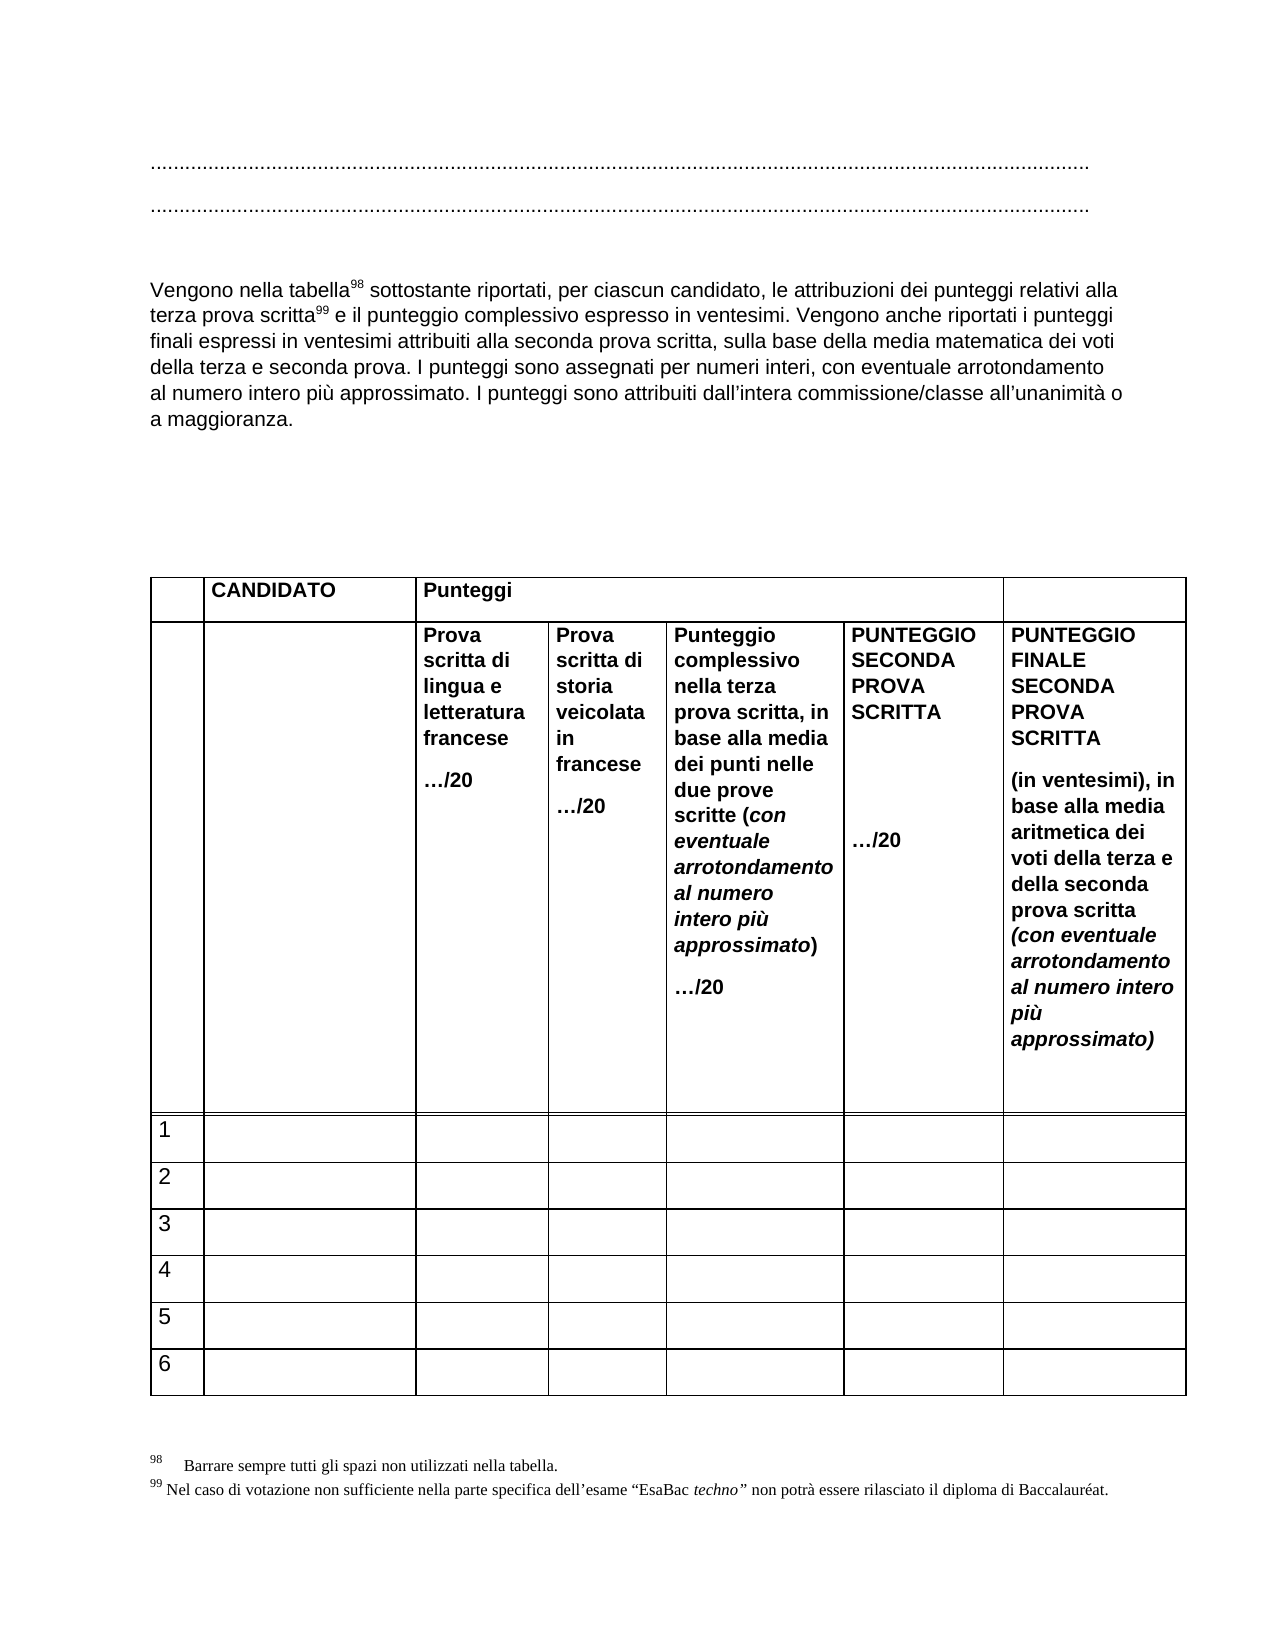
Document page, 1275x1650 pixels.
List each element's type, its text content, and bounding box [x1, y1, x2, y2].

table_cell [1004, 1163, 1185, 1208]
text Vengono nella tabella sottostante riportati, per ciascun candidato, le attribuzioni dei punteggi relativi alla terza prova scritta e il punteggio complessivo espresso in ventesimi. Vengono anche riportati i punteggi finali espressi in ventesimi attribuiti alla seconda prova scritta, sulla base della media matematica dei voti della terza e seconda prova. I punteggi sono assegnati per numeri interi, con eventuale arrotondamento al numero intero più approssimato. I punteggi sono attribuiti dall’intera commissione/classe all’unanimità o a maggioranza. [150, 277, 1125, 431]
table_cell [1004, 1303, 1185, 1348]
table_cell Prova scritta di lingua e letteratura francese …/20 [417, 623, 548, 1112]
table_cell [152, 623, 203, 1112]
table_cell [417, 1256, 548, 1301]
text ................................................................................................................................................................... [150, 192, 1125, 216]
table_cell [845, 1163, 1003, 1208]
table_cell [845, 1116, 1003, 1161]
table_cell [549, 1303, 666, 1348]
table_cell 4 [152, 1256, 203, 1301]
table_cell [549, 1256, 666, 1301]
table_cell 6 [152, 1350, 203, 1395]
table_cell [417, 1303, 548, 1348]
table_cell [205, 1116, 415, 1161]
table_cell [845, 1303, 1003, 1348]
table_cell Prova scritta di storia veicolata in francese …/20 [549, 623, 666, 1112]
table_cell [205, 1210, 415, 1255]
table_cell PUNTEGGIO FINALE SECONDA PROVA SCRITTA (in ventesimi), in base alla media aritmetica dei voti della terza e della seconda prova scritta (con eventuale arrotondamento al numero intero più approssimato) [1004, 623, 1185, 1112]
table_header Punteggi [417, 578, 1003, 621]
table_cell [549, 1163, 666, 1208]
table_cell [667, 1303, 843, 1348]
table_header [1004, 578, 1185, 621]
table_cell [205, 1163, 415, 1208]
table_cell [845, 1256, 1003, 1301]
table_header [152, 578, 203, 621]
table_cell 3 [152, 1210, 203, 1255]
table_cell [417, 1350, 548, 1395]
table_header CANDIDATO [205, 578, 415, 621]
table_cell [1004, 1116, 1185, 1161]
table_cell [205, 1350, 415, 1395]
table_cell 1 [152, 1116, 203, 1161]
text ................................................................................................................................................................... [150, 150, 1125, 174]
table_cell [667, 1256, 843, 1301]
table_cell [667, 1350, 843, 1395]
table_cell [205, 1256, 415, 1301]
table_cell [667, 1163, 843, 1208]
table_cell [417, 1116, 548, 1161]
table_cell 5 [152, 1303, 203, 1348]
table_cell [549, 1210, 666, 1255]
table_cell [1004, 1350, 1185, 1395]
table_cell [845, 1210, 1003, 1255]
table_cell [667, 1116, 843, 1161]
table_cell [1004, 1210, 1185, 1255]
table_cell Punteggio complessivo nella terza prova scritta, in base alla media dei punti nelle due prove scritte (con eventuale arrotondamento al numero intero più approssimato) …/20 [667, 623, 843, 1112]
table_cell [1004, 1256, 1185, 1301]
table_cell [845, 1350, 1003, 1395]
table_cell [549, 1116, 666, 1161]
table_cell 2 [152, 1163, 203, 1208]
table_cell [417, 1163, 548, 1208]
table_cell [667, 1210, 843, 1255]
table_cell [205, 1303, 415, 1348]
table_cell [205, 623, 415, 1112]
table_cell [417, 1210, 548, 1255]
table_cell [549, 1350, 666, 1395]
table_cell PUNTEGGIO SECONDA PROVA SCRITTA …/20 [845, 623, 1003, 1112]
